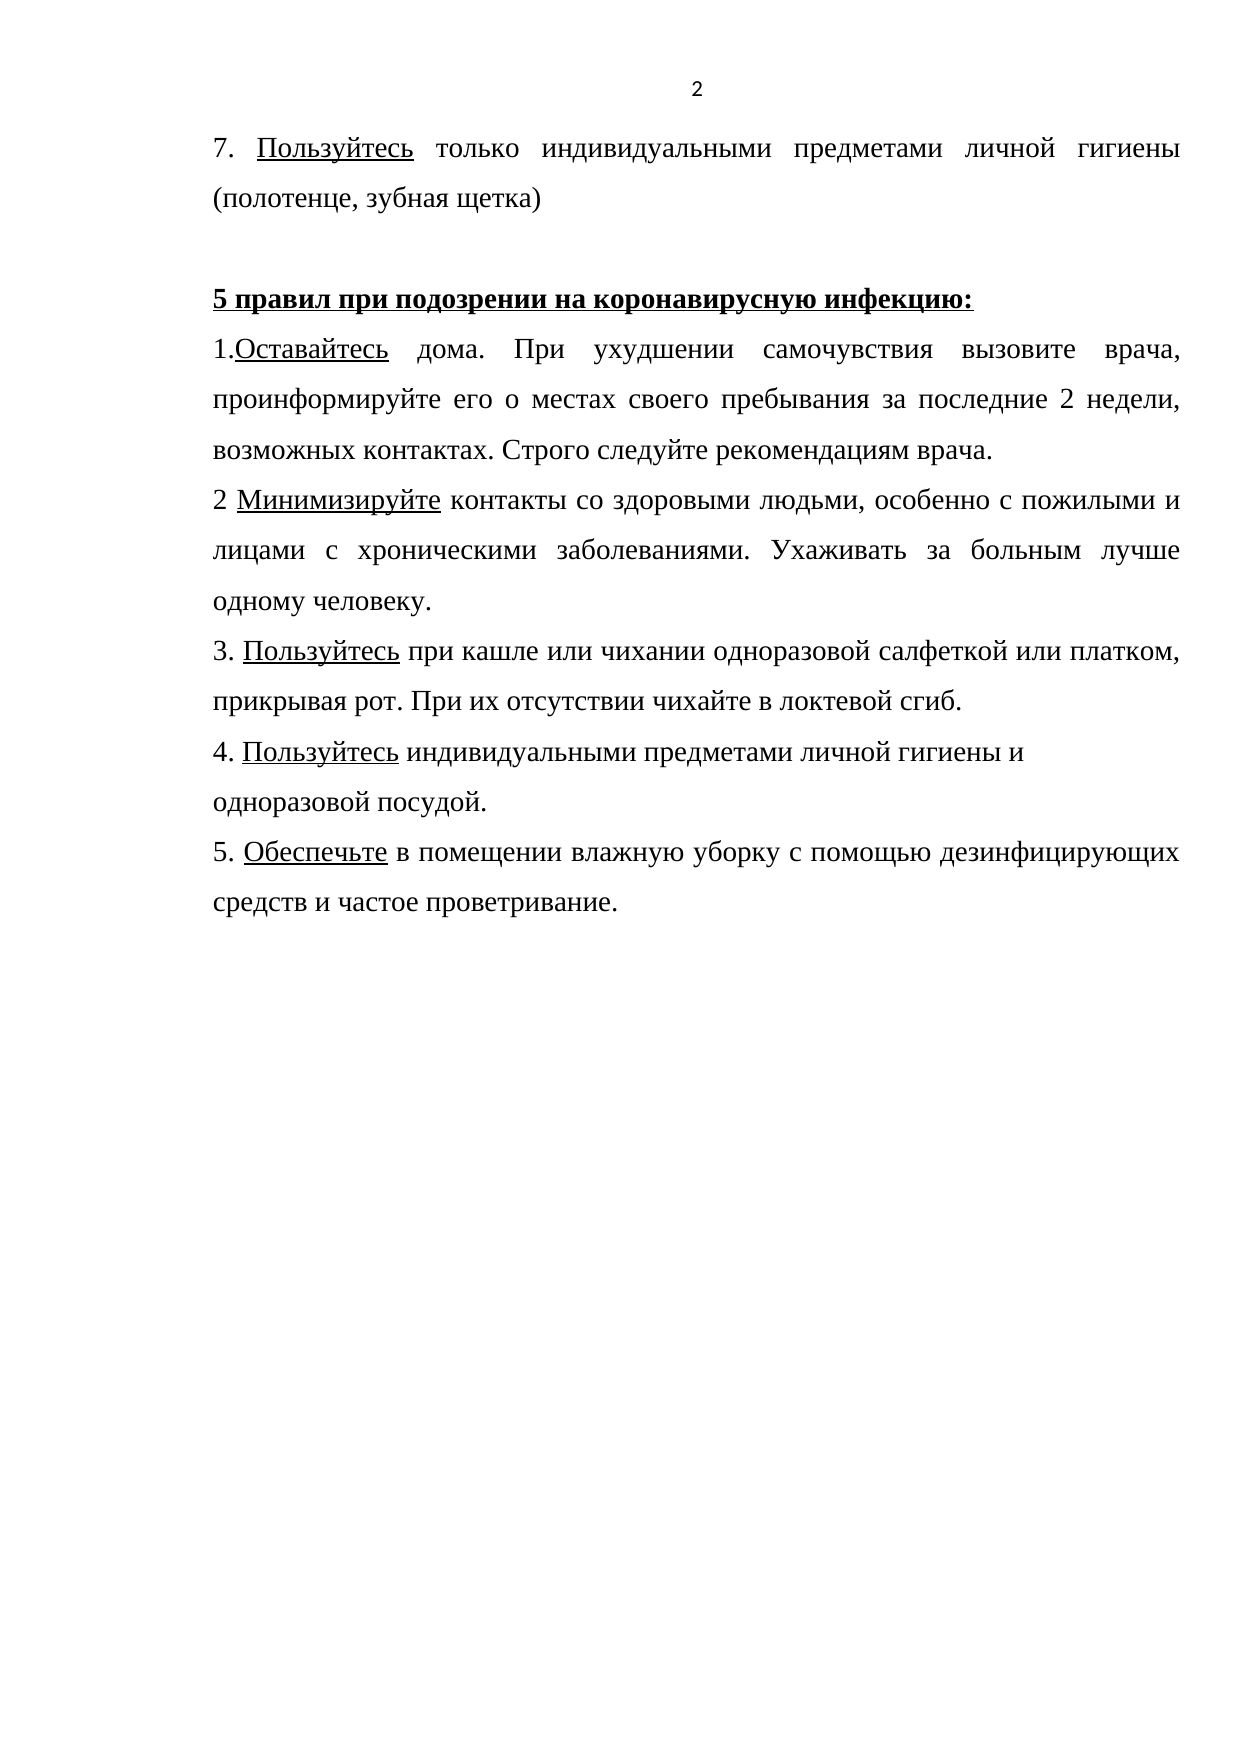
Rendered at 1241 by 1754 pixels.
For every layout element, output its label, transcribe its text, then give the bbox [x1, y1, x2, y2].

text 3. Пользуйтесь при кашле или чихании одноразовой салфеткой или платком, прикрывая рот. При их отсутствии чихайте в локтевой сгиб. [213, 633, 1181, 717]
text 5 правил при подозрении на коронавирусную инфекцию: [213, 281, 1181, 314]
text 2 Минимизируйте контакты со здоровыми людьми, особенно с пожилыми и лицами с хроническими заболеваниями. Ухаживать за больным лучше одному человеку. [213, 482, 1181, 616]
text 5. Обеспечьте в помещении влажную уборку с помощью дезинфицирующих средств и частое проветривание. [213, 834, 1181, 918]
text 7. Пользуйтесь только индивидуальными предметами личной гигиены (полотенце, зубная щетка) [213, 130, 1181, 214]
text 4. Пользуйтесь индивидуальными предметами личной гигиены и одноразовой посудой. [213, 734, 1181, 817]
text 1.Оставайтесь дома. При ухудшении самочувствия вызовите врача, проинформируйте его о местах своего пребывания за последние 2 недели, возможных контактах. Строго следуйте рекомендациям врача. [213, 331, 1181, 465]
